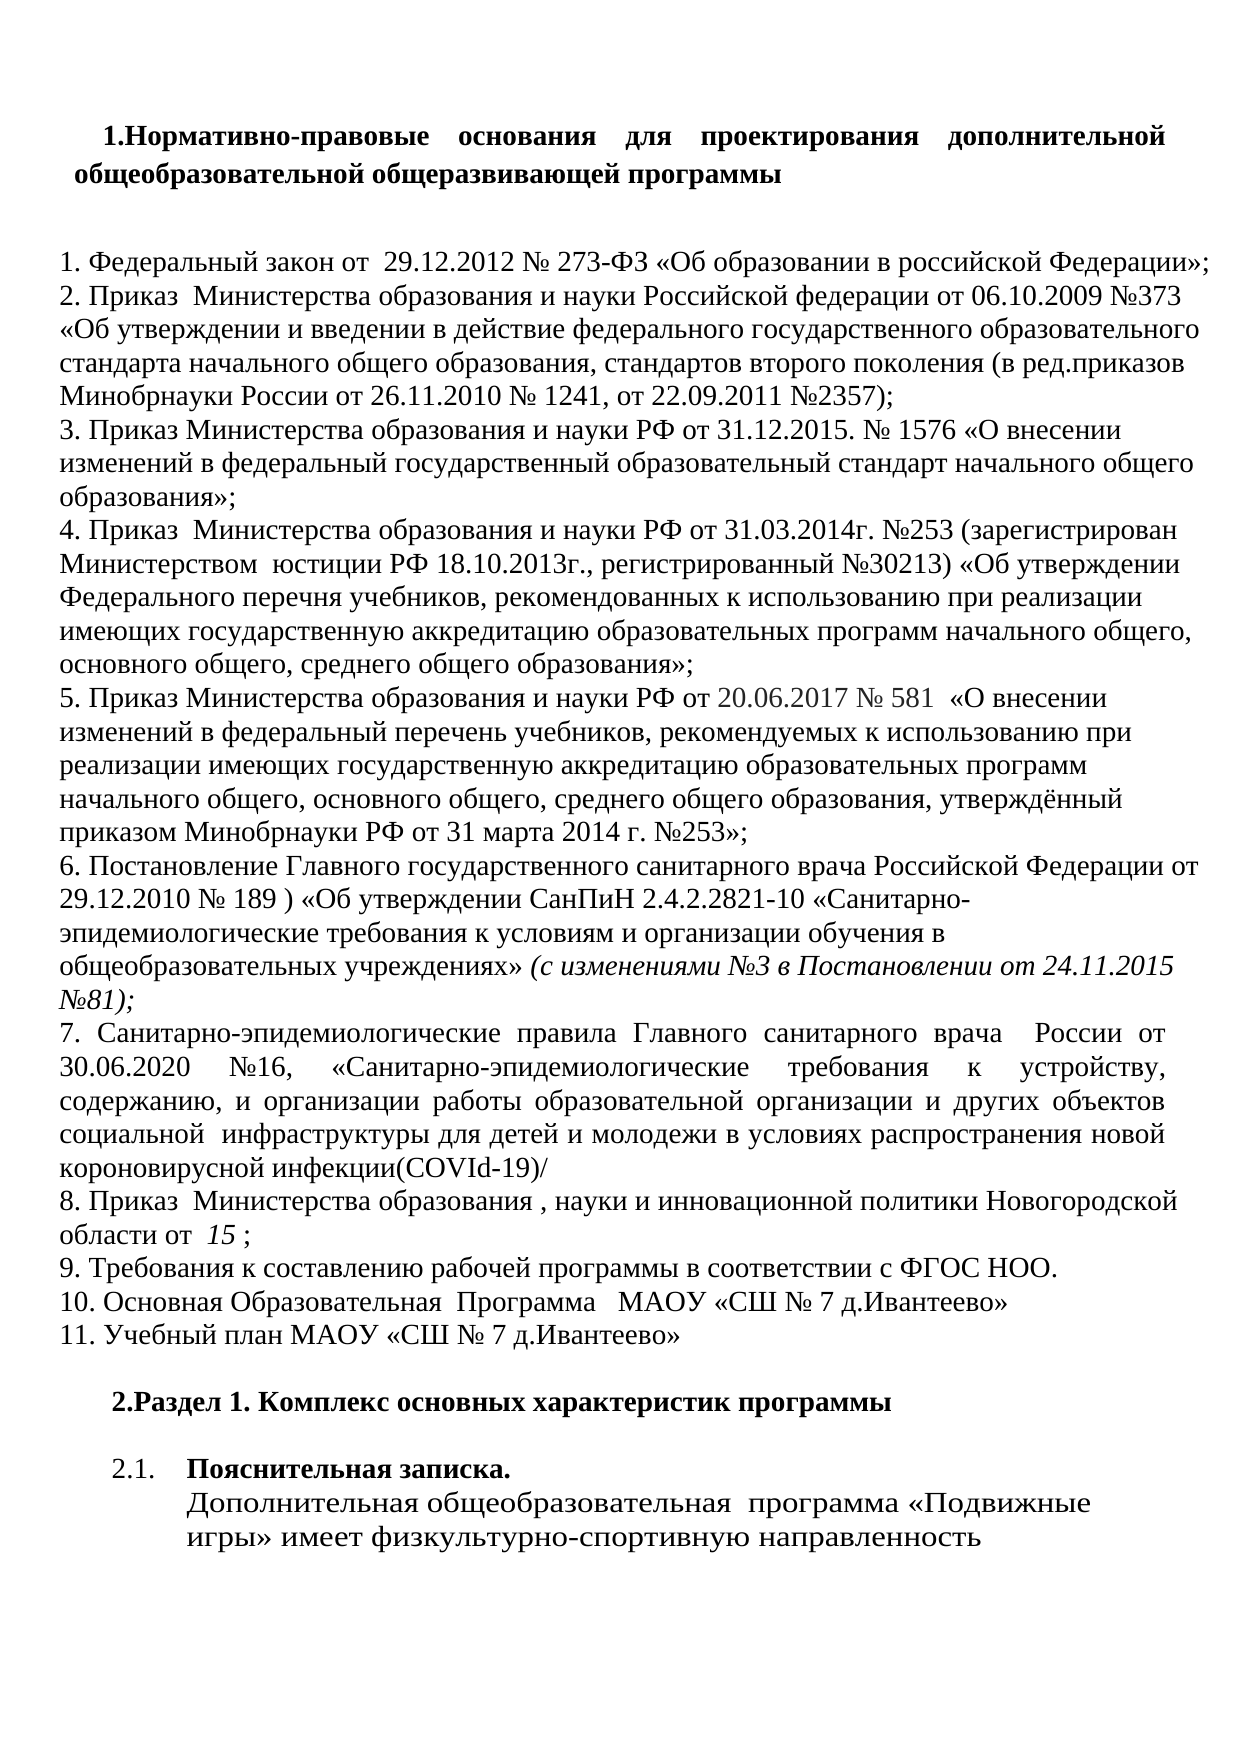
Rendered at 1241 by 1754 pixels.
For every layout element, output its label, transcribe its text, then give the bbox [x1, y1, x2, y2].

text Дополнительная общеобразовательная программа «Подвижные игры» имеет физкультурно-спортивную направленность [186, 1485, 1181, 1552]
text 7. Санитарно-эпидемиологические правила Главного санитарного врача России от 30.06.2020 №16, «Санитарно-эпидемиологические требования к устройству, содержанию, и организации работы образовательной организации и других объектов социальной инфраструктуры для детей и молодежи в условиях распространения новой короновирусной инфекции(COVId-19)/ [59, 1016, 1166, 1183]
text 2. Приказ Министерства образования и науки Российской федерации от 06.10.2009 №373 «Об утверждении и введении в действие федерального государственного образовательного стандарта начального общего образования, стандартов второго поколения (в ред.приказов Минобрнауки России от 26.11.2010 № 1241, от 22.09.2011 №2357); [59, 278, 1229, 412]
text 6. Постановление Главного государственного санитарного врача Российской Федерации от 29.12.2010 № 189 ) «Об утверждении СанПиН 2.4.2.2821-10 «Санитарно-эпидемиологические требования к условиям и организации обучения в общеобразовательных учреждениях» (с изменениями №3 в Постановлении от 24.11.2015 №81); [59, 848, 1229, 1016]
text 8. Приказ Министерства образования , науки и инновационной политики Новогородской области от 15 ; [59, 1183, 1229, 1250]
text 1.Нормативно-правовые основания для проектирования дополнительной общеобразовательной общеразвивающей программы [74, 118, 1166, 190]
text 1. Федеральный закон от 29.12.2012 № 273-ФЗ «Об образовании в российской Федерации»; [59, 244, 1229, 278]
text 10. Основная Образовательная Программа МАОУ «СШ № 7 д.Ивантеево» [59, 1284, 1229, 1317]
list Пояснительная записка. [111, 1452, 1181, 1485]
text 3. Приказ Министерства образования и науки РФ от 31.12.2015. № 1576 «О внесении изменений в федеральный государственный образовательный стандарт начального общего образования»; [59, 412, 1229, 512]
text 11. Учебный план МАОУ «СШ № 7 д.Ивантеево» [59, 1317, 1166, 1351]
text 2.Раздел 1. Комплекс основных характеристик программы [111, 1384, 1166, 1418]
text 4. Приказ Министерства образования и науки РФ от 31.03.2014г. №253 (зарегистрирован Министерством юстиции РФ 18.10.2013г., регистрированный №30213) «Об утверждении Федерального перечня учебников, рекомендованных к использованию при реализации имеющих государственную аккредитацию образовательных программ начального общего, основного общего, среднего общего образования»; [59, 512, 1229, 680]
text 5. Приказ Министерства образования и науки РФ от 20.06.2017 № 581 «О внесении изменений в федеральный перечень учебников, рекомендуемых к использованию при реализации имеющих государственную аккредитацию образовательных программ начального общего, основного общего, среднего общего образования, утверждённый приказом Минобрнауки РФ от 31 марта 2014 г. №253»; [59, 680, 1229, 848]
text 9. Требования к составлению рабочей программы в соответствии с ФГОС НОО. [59, 1250, 1229, 1284]
